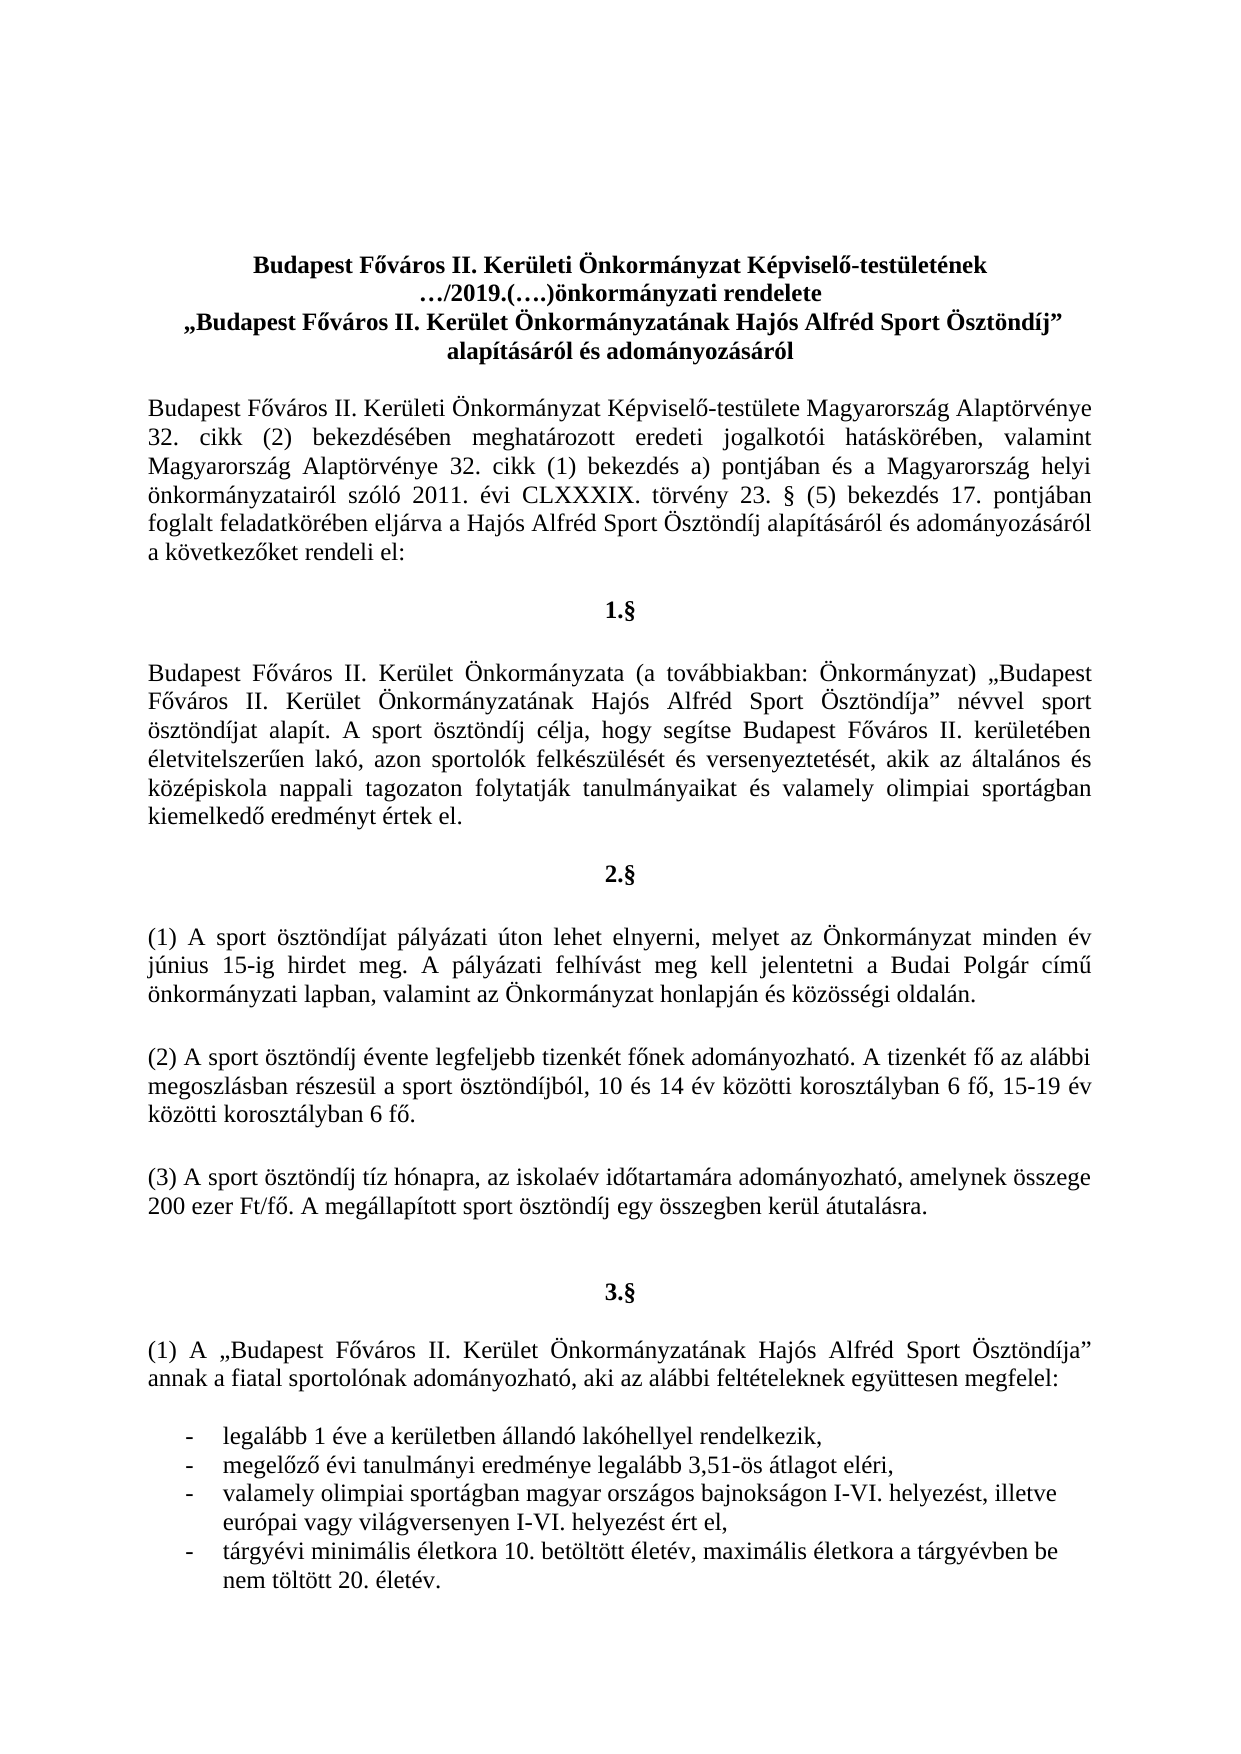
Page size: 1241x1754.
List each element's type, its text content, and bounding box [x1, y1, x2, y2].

list tárgyévi minimális életkora 10. betöltött életév, maximális életkora a tárgyévben be nem töltött 20. életév. [185, 1536, 1093, 1593]
text 3.§ [148, 1277, 1093, 1306]
list megelőző évi tanulmányi eredménye legalább 3,51-ös átlagot eléri, [185, 1450, 1093, 1478]
text (3) A sport ösztöndíj tíz hónapra, az iskolaév időtartamára adományozható, amelynek összege 200 ezer Ft/fő. A megállapított sport ösztöndíj egy összegben kerül átutalásra. [148, 1162, 1093, 1220]
text „Budapest Főváros II. Kerület Önkormányzatának Hajós Alfréd Sport Ösztöndíj” alapításáról és adományozásáról [148, 307, 1093, 365]
text 2.§ [148, 859, 1093, 888]
text (1) A sport ösztöndíjat pályázati úton lehet elnyerni, melyet az Önkormányzat minden év június 15-ig hirdet meg. A pályázati felhívást meg kell jelentetni a Budai Polgár című önkormányzati lapban, valamint az Önkormányzat honlapján és közösségi oldalán. [148, 922, 1093, 1008]
text 1.§ [148, 595, 1093, 623]
text Budapest Főváros II. Kerület Önkormányzata (a továbbiakban: Önkormányzat) „Budapest Főváros II. Kerület Önkormányzatának Hajós Alfréd Sport Ösztöndíja” névvel sport ösztöndíjat alapít. A sport ösztöndíj célja, hogy segítse Budapest Főváros II. kerületében életvitelszerűen lakó, azon sportolók felkészülését és versenyeztetését, akik az általános és középiskola nappali tagozaton folytatják tanulmányaikat és valamely olimpiai sportágban kiemelkedő eredményt értek el. [148, 658, 1093, 830]
text Budapest Főváros II. Kerületi Önkormányzat Képviselő-testülete Magyarország Alaptörvénye 32. cikk (2) bekezdésében meghatározott eredeti jogalkotói hatáskörében, valamint Magyarország Alaptörvénye 32. cikk (1) bekezdés a) pontjában és a Magyarország helyi önkormányzatairól szóló 2011. évi CLXXXIX. törvény 23. § (5) bekezdés 17. pontjában foglalt feladatkörében eljárva a Hajós Alfréd Sport Ösztöndíj alapításáról és adományozásáról a következőket rendeli el: [148, 393, 1093, 566]
subtitle Budapest Főváros II. Kerületi Önkormányzat Képviselő-testületének [148, 250, 1093, 278]
list valamely olimpiai sportágban magyar országos bajnokságon I-VI. helyezést, illetve európai vagy világversenyen I-VI. helyezést ért el, [185, 1478, 1093, 1536]
text …/2019.(….)önkormányzati rendelete [148, 278, 1093, 307]
text (2) A sport ösztöndíj évente legfeljebb tizenkét főnek adományozható. A tizenkét fő az alábbi megoszlásban részesül a sport ösztöndíjból, 10 és 14 év közötti korosztályban 6 fő, 15-19 év közötti korosztályban 6 fő. [148, 1042, 1093, 1128]
list legalább 1 éve a kerületben állandó lakóhellyel rendelkezik, [185, 1421, 1093, 1450]
text (1) A „Budapest Főváros II. Kerület Önkormányzatának Hajós Alfréd Sport Ösztöndíja” annak a fiatal sportolónak adományozható, aki az alábbi feltételeknek együttesen megfelel: [148, 1335, 1093, 1392]
